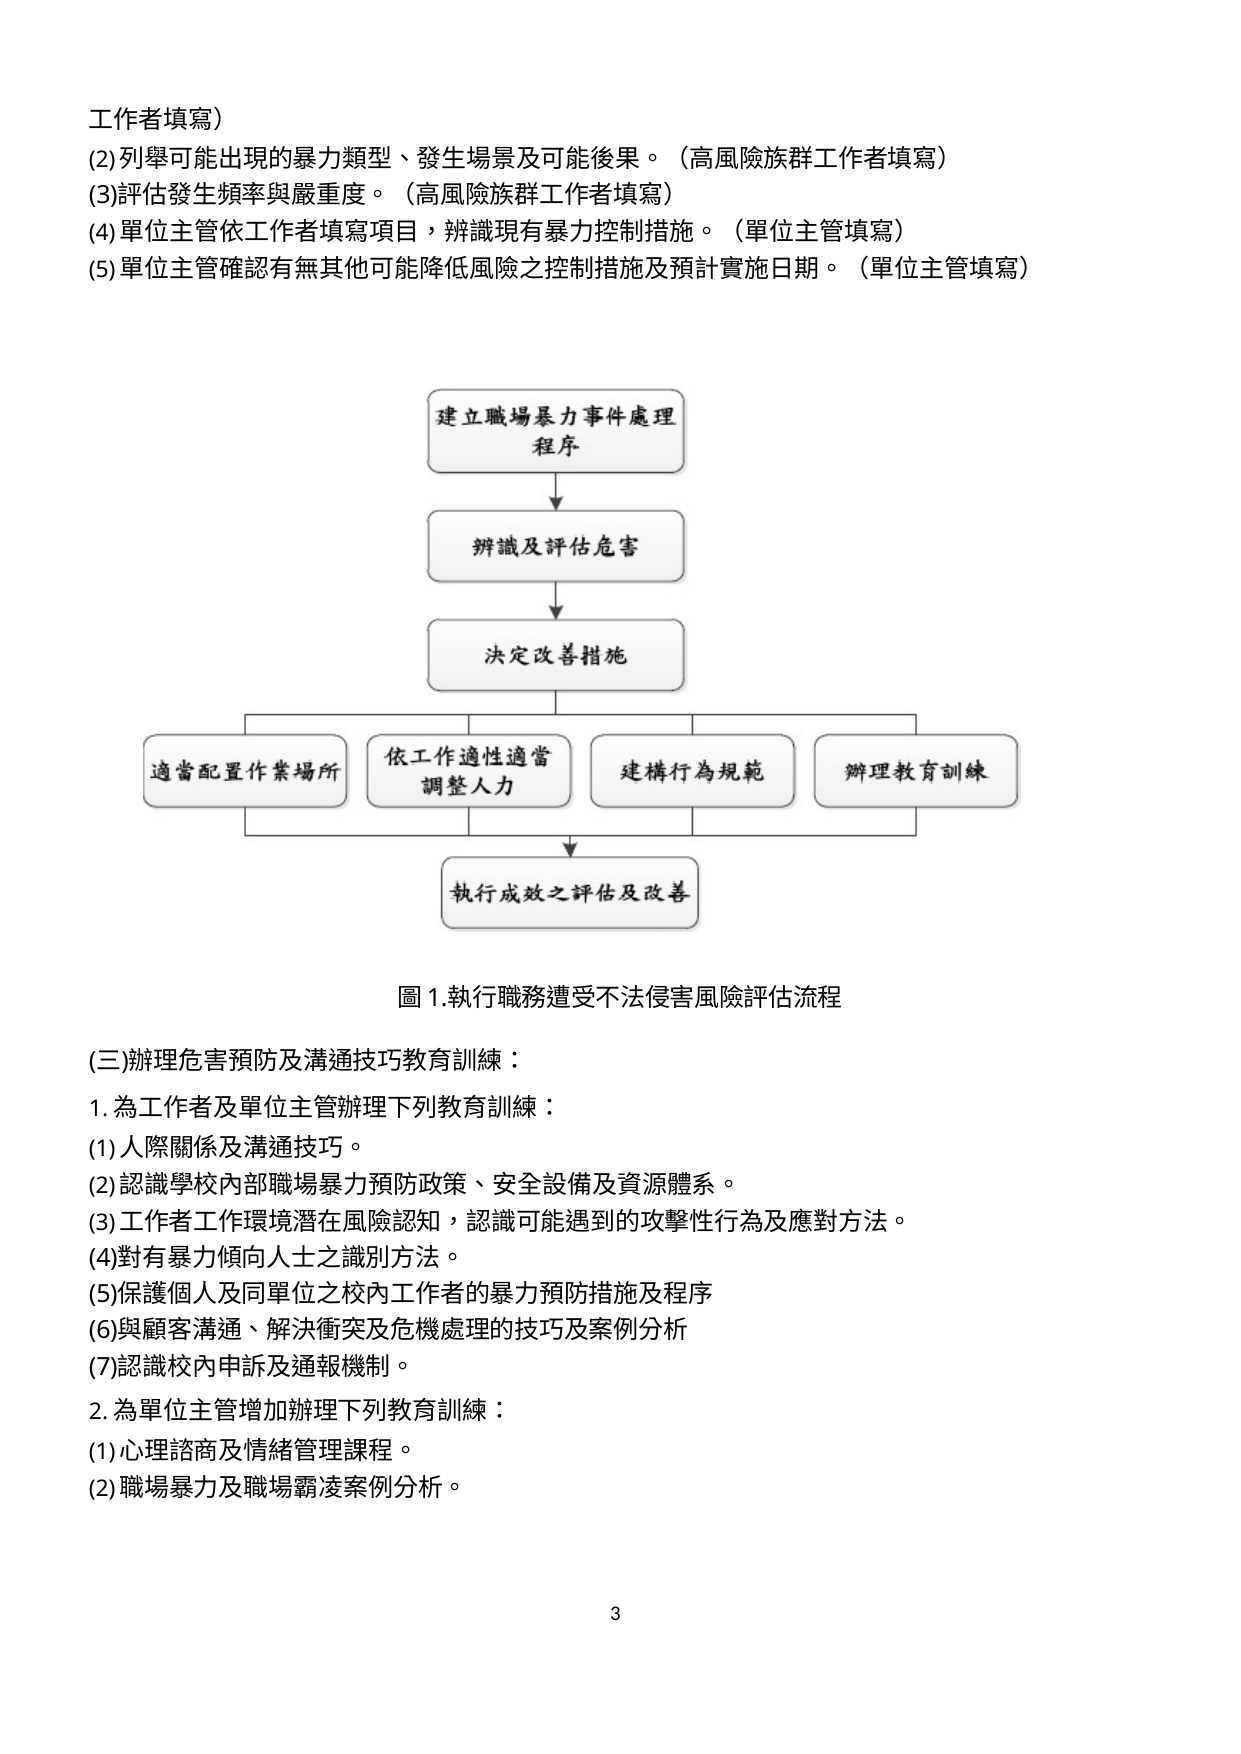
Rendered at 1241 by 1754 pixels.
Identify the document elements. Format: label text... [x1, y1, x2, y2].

list 單位主管確認有無其他可能降低風險之控制措施及預計實施日期。（單位主管填寫） [89, 248, 1163, 284]
text (三)辦理危害預防及溝通技巧教育訓練： [89, 1040, 1163, 1077]
list 職場暴力及職場霸凌案例分析。 [89, 1467, 1163, 1503]
list 單位主管依工作者填寫項目，辨識現有暴力控制措施。（單位主管填寫） [89, 212, 1163, 248]
text (5)保護個人及同單位之校內工作者的暴力預防措施及程序 (6)與顧客溝通、解決衝突及危機處理的技巧及案例分析 (7)認識校內申訴及通報機制。 [89, 1274, 719, 1382]
list 認識學校內部職場暴力預防政策、安全設備及資源體系。 [89, 1164, 1163, 1200]
list 工作者工作環境潛在風險認知，認識可能遇到的攻擊性行為及應對方法。 (4)對有暴力傾向人士之識別方法。 [89, 1201, 919, 1273]
text 圖 1.執行職務遭受不法侵害風險評估流程 [130, 977, 1110, 1014]
list 列舉可能出現的暴力類型、發生場景及可能後果。（高風險族群工作者填寫） (3)評估發生頻率與嚴重度。（高風險族群工作者填寫） [89, 139, 969, 211]
list 為工作者及單位主管辦理下列教育訓練： [89, 1088, 1163, 1124]
picture [142, 388, 1021, 932]
list 人際關係及溝通技巧。 [89, 1127, 1163, 1164]
list 為單位主管增加辦理下列教育訓練： [89, 1391, 1163, 1427]
text 工作者填寫） [89, 99, 1163, 136]
list 心理諮商及情緒管理課程。 [89, 1430, 1163, 1466]
